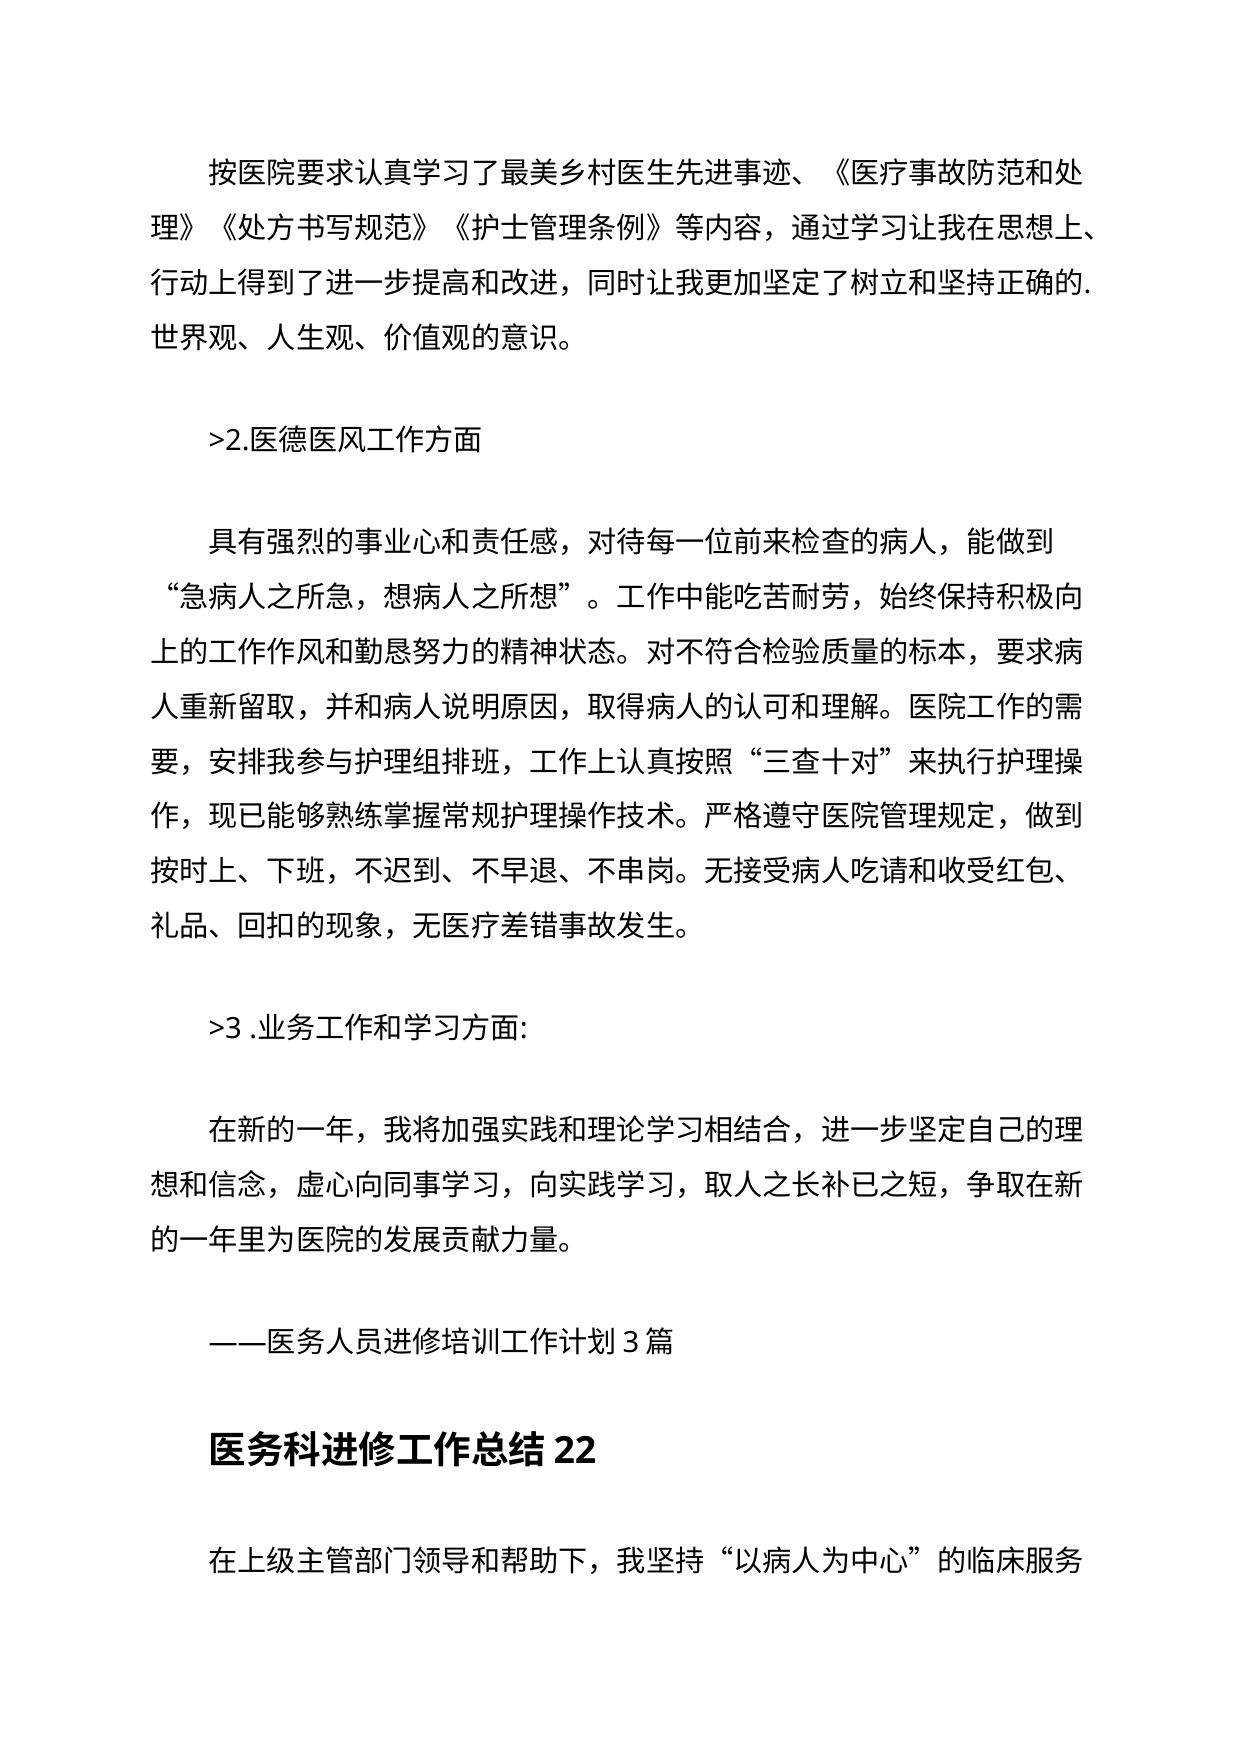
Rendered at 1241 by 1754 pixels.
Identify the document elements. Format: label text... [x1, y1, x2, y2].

text 在新的一年，我将加强实践和理论学习相结合，进一步坚定自己的理想和信念，虚心向同事学习，向实践学习，取人之长补已之短，争取在新的一年里为医院的发展贡献力量。 [150, 1107, 1090, 1259]
text ——医务人员进修培训工作计划3篇 [150, 1318, 1090, 1361]
text >3 .业务工作和学习方面: [150, 1004, 1090, 1047]
text 按医院要求认真学习了最美乡村医生先进事迹、《医疗事故防范和处理》《处方书写规范》《护士管理条例》等内容，通过学习让我在思想上、行动上得到了进一步提高和改进，同时让我更加坚定了树立和坚持正确的.世界观、人生观、价值观的意识。 [150, 150, 1090, 357]
text >2.医德医风工作方面 [150, 417, 1090, 459]
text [150, 1538, 1090, 1580]
text 医务科进修工作总结22 [150, 1420, 1090, 1474]
text 具有强烈的事业心和责任感，对待每一位前来检查的病人，能做到“急病人之所急，想病人之所想”。工作中能吃苦耐劳，始终保持积极向上的工作作风和勤恳努力的精神状态。对不符合检验质量的标本，要求病人重新留取，并和病人说明原因，取得病人的认可和理解。医院工作的需要，安排我参与护理组排班，工作上认真按照“三查十对”来执行护理操作，现已能够熟练掌握常规护理操作技术。严格遵守医院管理规定，做到按时上、下班，不迟到、不早退、不串岗。无接受病人吃请和收受红包、礼品、回扣的现象，无医疗差错事故发生。 [150, 518, 1090, 945]
